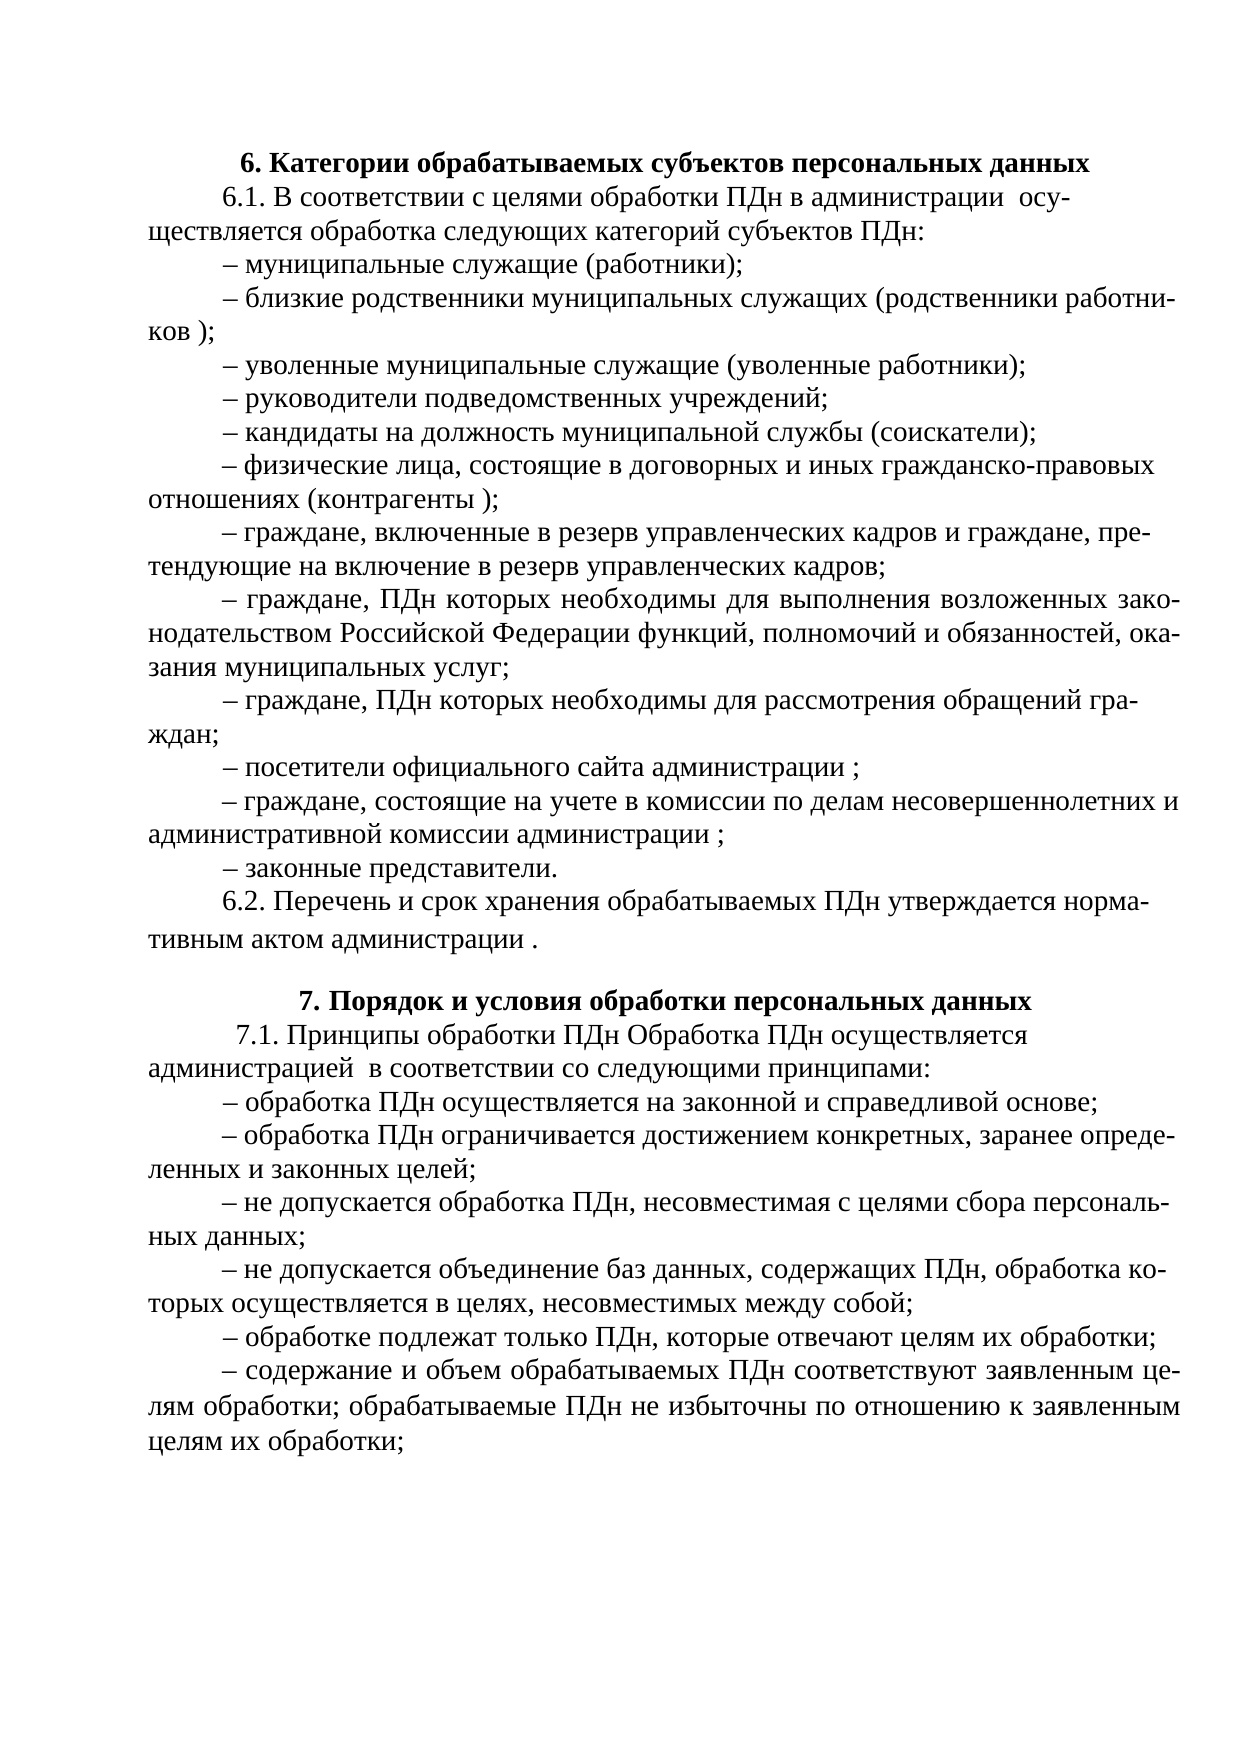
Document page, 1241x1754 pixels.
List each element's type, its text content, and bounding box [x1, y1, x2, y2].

text – обработка ПДн ограничивается достижением конкретных, заранее опреде-ленных и законных целей; [148, 1117, 1182, 1184]
text – обработка ПДн осуществляется на законной и справедливой основе; [223, 1084, 1182, 1117]
text – муниципальные служащие (работники); [223, 246, 1182, 280]
text 7.1. Принципы обработки ПДн Обработка ПДн осуществляется администрацией в соответствии со следующими принципами: [148, 1017, 1182, 1084]
text – не допускается обработка ПДн, несовместимая с целями сбора персональ-ных данных; [148, 1184, 1182, 1252]
text 6.1. В соответствии с целями обработки ПДн в администрации осу-ществляется обработка следующих категорий субъектов ПДн: [148, 179, 1182, 246]
text – законные представители. [223, 850, 1182, 883]
text 6. Категории обрабатываемых субъектов персональных данных [148, 145, 1182, 179]
text ков ); [148, 313, 1182, 347]
list Порядок и условия обработки персональных данных [223, 983, 1182, 1017]
text – обработке подлежат только ПДн, которые отвечают целям их обработки; [223, 1319, 1182, 1352]
text – граждане, ПДн которых необходимы для выполнения возложенных зако-нодательством Российской Федерации функций, полномочий и обязанностей, ока-зания муниципальных услуг; [148, 582, 1182, 682]
text – кандидаты на должность муниципальной службы (соискатели); [223, 414, 1182, 447]
text – граждане, ПДн которых необходимы для рассмотрения обращений гра- [223, 682, 1182, 716]
text – уволенные муниципальные служащие (уволенные работники); [223, 347, 1182, 380]
text – содержание и объем обрабатываемых ПДн соответствуют заявленным це-лям обработки; обрабатываемые ПДн не избыточны по отношению к заявленным целям их обработки; [148, 1352, 1182, 1457]
text – физические лица, состоящие в договорных и иных гражданско-правовых отношениях (контрагенты ); [148, 447, 1180, 514]
text – граждане, включенные в резерв управленческих кадров и граждане, пре-тендующие на включение в резерв управленческих кадров; [148, 514, 1182, 582]
text ждан; [148, 716, 1182, 749]
text – руководители подведомственных учреждений; [223, 380, 1182, 414]
text – посетители официального сайта администрации ; [223, 749, 1182, 783]
text – близкие родственники муниципальных служащих (родственники работни- [223, 280, 1182, 313]
text 6.2. Перечень и срок хранения обрабатываемых ПДн утверждается норма-тивным актом администрации . [148, 883, 1182, 955]
text – не допускается объединение баз данных, содержащих ПДн, обработка ко-торых осуществляется в целях, несовместимых между собой; [148, 1252, 1182, 1319]
text – граждане, состоящие на учете в комиссии по делам несовершеннолетних и административной комиссии администрации ; [148, 783, 1182, 850]
